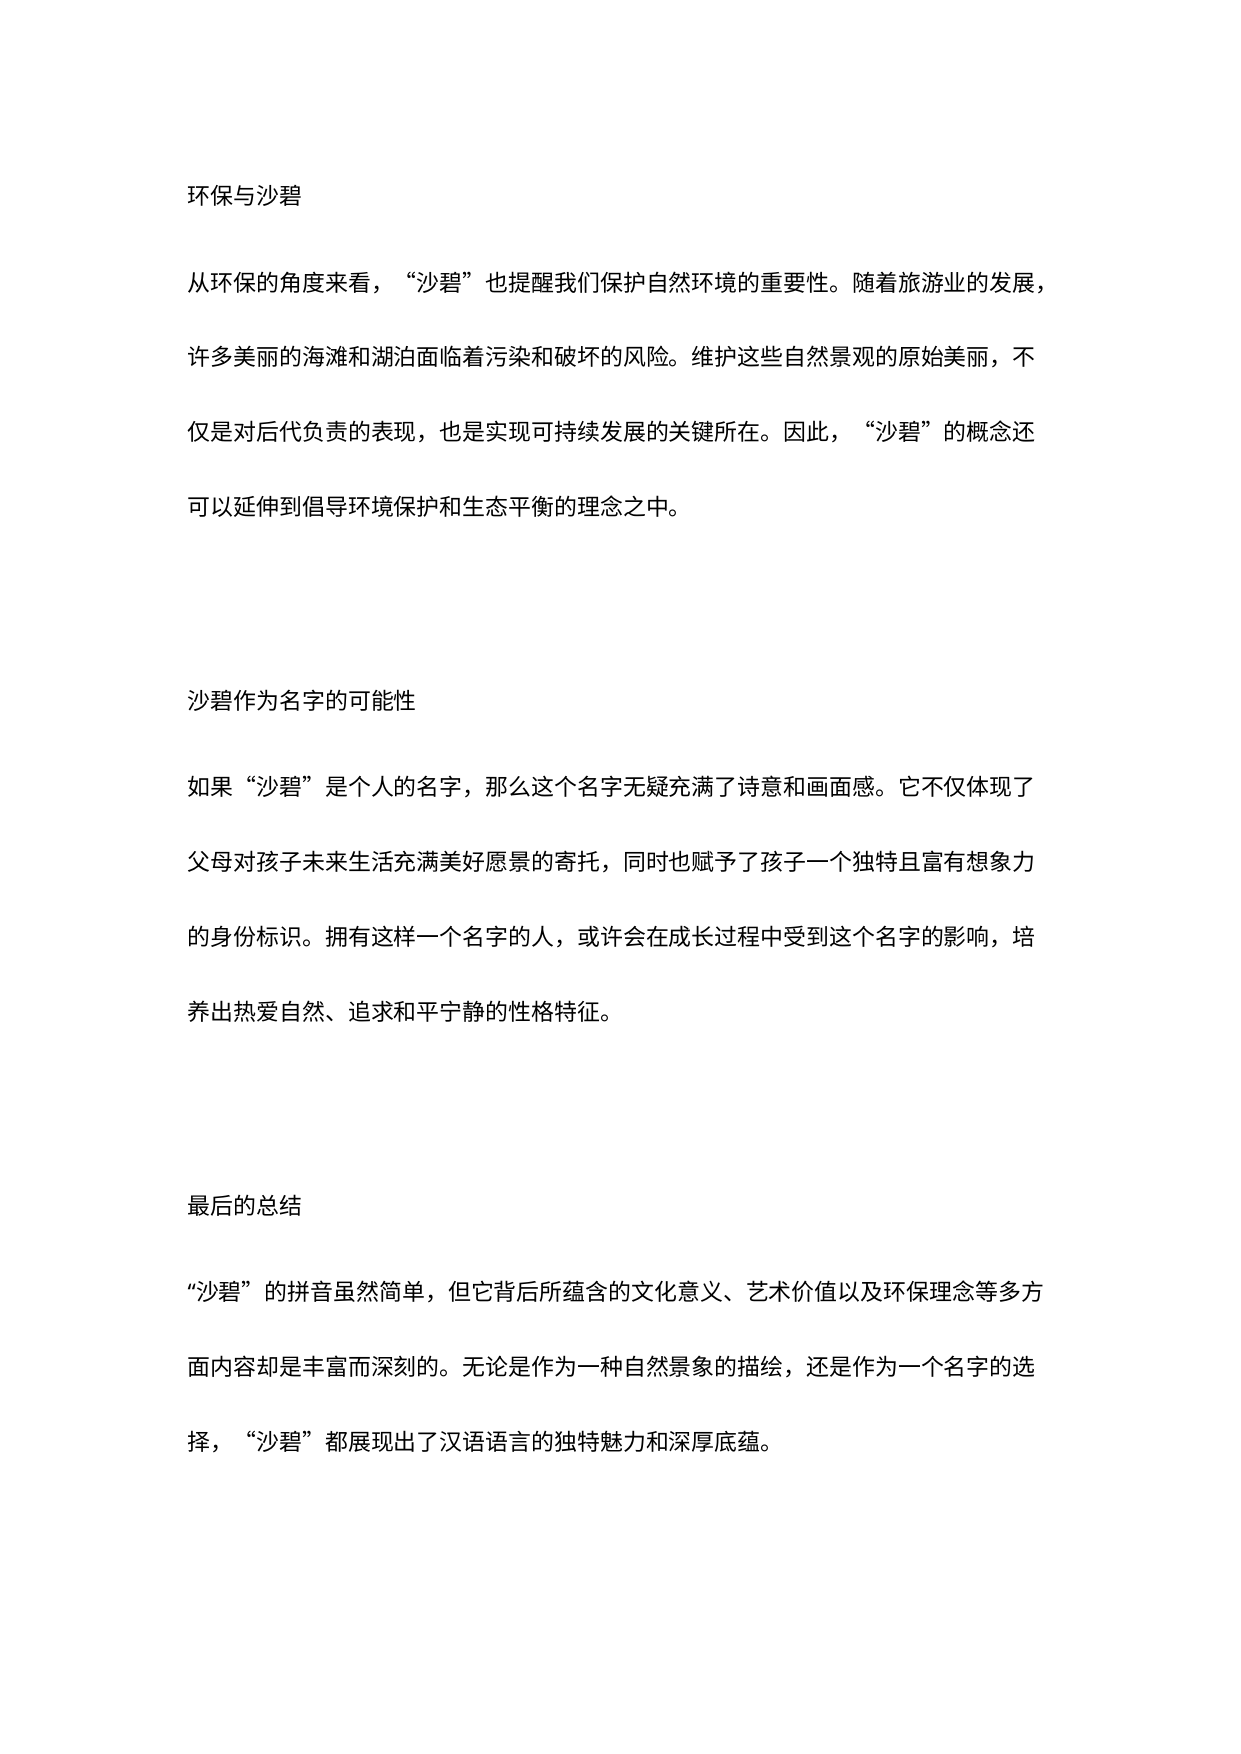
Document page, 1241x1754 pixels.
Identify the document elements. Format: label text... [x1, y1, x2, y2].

text 沙碧作为名字的可能性 [187, 667, 1053, 732]
text 最后的总结 [187, 1172, 1053, 1237]
text 环保与沙碧 [187, 162, 1053, 227]
text 如果“沙碧”是个人的名字，那么这个名字无疑充满了诗意和画面感。它不仅体现了父母对孩子未来生活充满美好愿景的寄托，同时也赋予了孩子一个独特且富有想象力的身份标识。拥有这样一个名字的人，或许会在成长过程中受到这个名字的影响，培养出热爱自然、追求和平宁静的性格特征。 [187, 753, 1053, 1042]
text 从环保的角度来看，“沙碧”也提醒我们保护自然环境的重要性。随着旅游业的发展，许多美丽的海滩和湖泊面临着污染和破坏的风险。维护这些自然景观的原始美丽，不仅是对后代负责的表现，也是实现可持续发展的关键所在。因此，“沙碧”的概念还可以延伸到倡导环境保护和生态平衡的理念之中。 [187, 248, 1053, 538]
text “沙碧”的拼音虽然简单，但它背后所蕴含的文化意义、艺术价值以及环保理念等多方面内容却是丰富而深刻的。无论是作为一种自然景象的描绘，还是作为一个名字的选择，“沙碧”都展现出了汉语语言的独特魅力和深厚底蕴。 [187, 1258, 1053, 1473]
